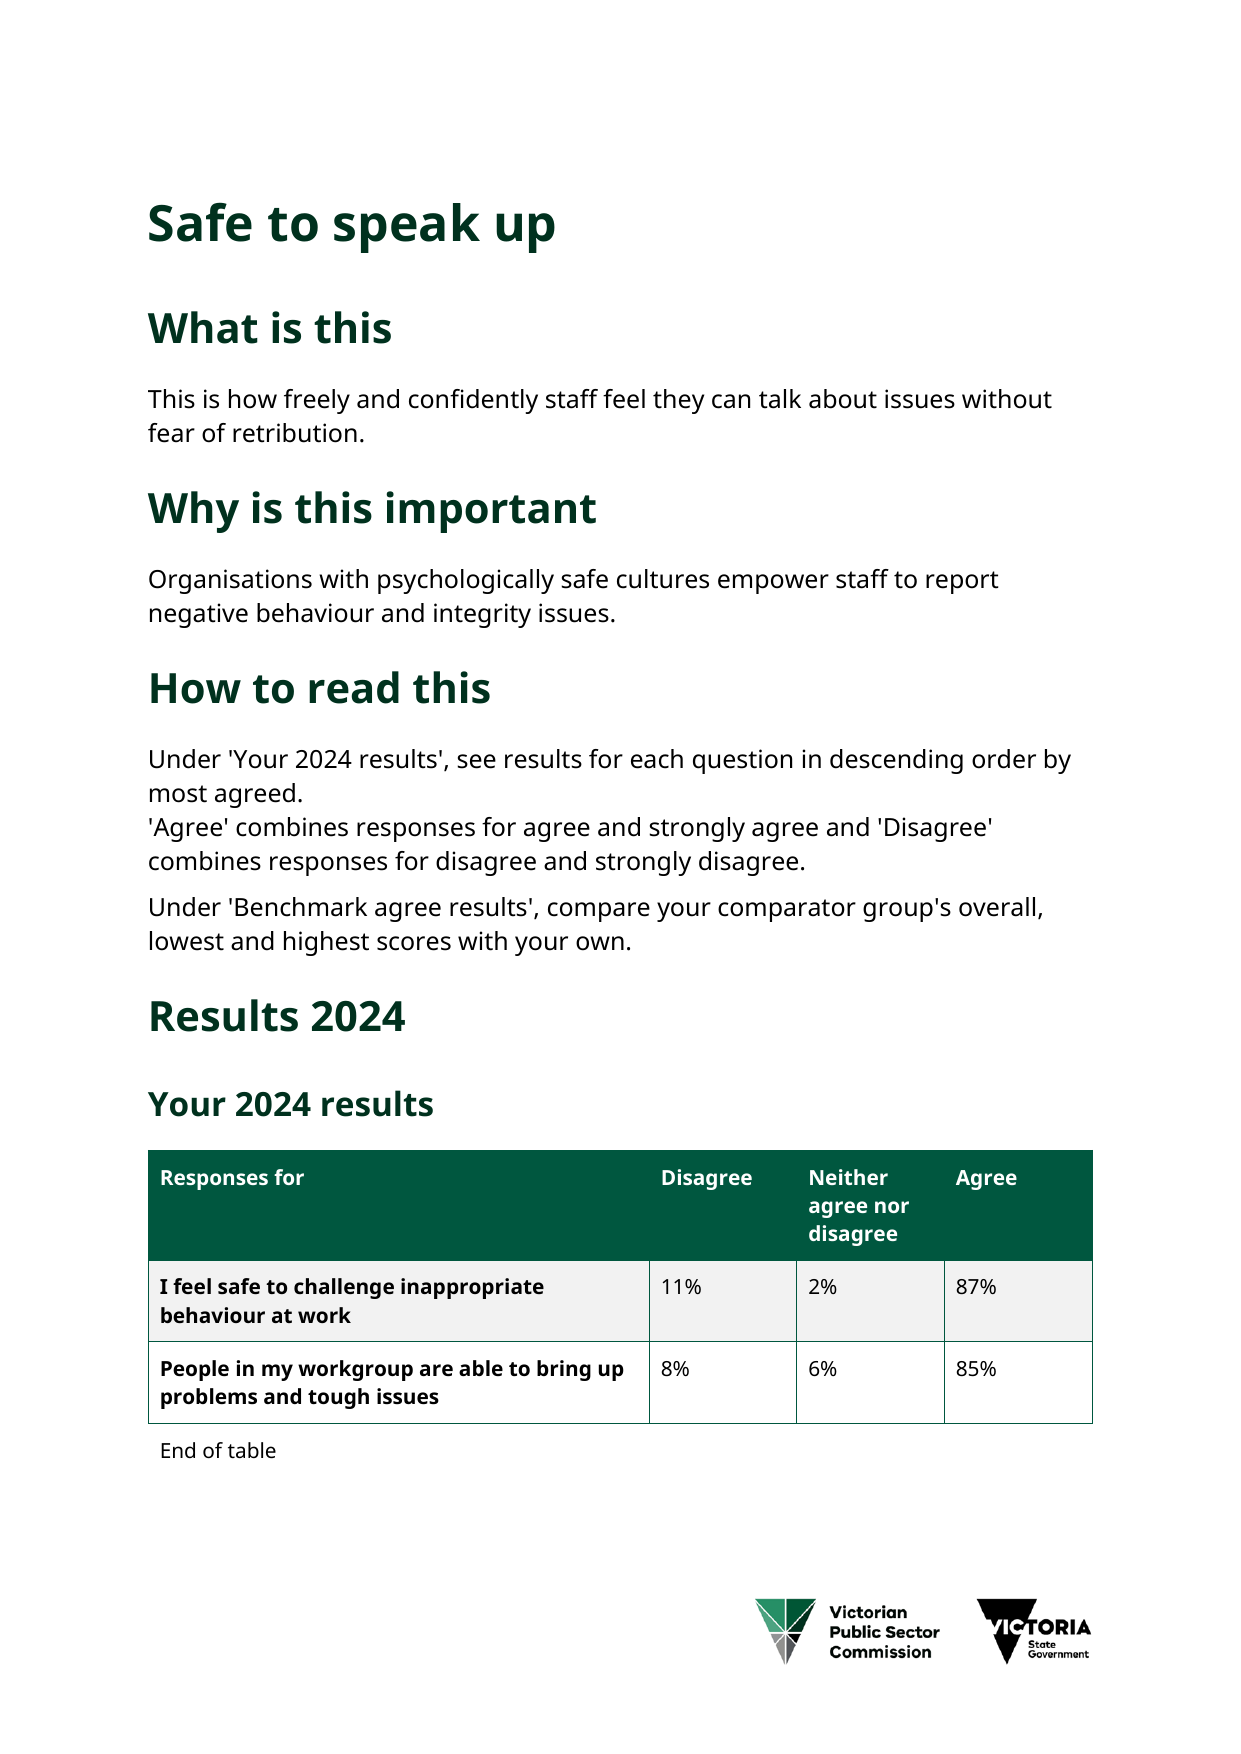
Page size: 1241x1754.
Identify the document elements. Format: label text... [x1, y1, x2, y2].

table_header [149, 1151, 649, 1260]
subtitle How to read this [148, 659, 1092, 715]
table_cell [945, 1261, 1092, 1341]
subtitle Your 2024 results [148, 1080, 1092, 1126]
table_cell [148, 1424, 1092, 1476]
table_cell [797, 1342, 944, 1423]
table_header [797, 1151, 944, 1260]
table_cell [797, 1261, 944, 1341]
text Organisations with psychologically safe cultures empower staff to report negative behaviour and integrity issues. [148, 561, 1092, 629]
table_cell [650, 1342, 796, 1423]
subtitle Why is this important [148, 479, 1092, 535]
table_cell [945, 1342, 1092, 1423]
text This is how freely and confidently staff feel they can talk about issues without fear of retribution. [148, 381, 1092, 449]
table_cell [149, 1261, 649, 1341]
subtitle What is this [148, 299, 1092, 355]
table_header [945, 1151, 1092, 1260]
text Under 'Your 2024 results', see results for each question in descending order by most agreed. 'Agree' combines responses for agree and strongly agree and 'Disagree' combines responses for disagree and strongly disagree. [148, 741, 1092, 878]
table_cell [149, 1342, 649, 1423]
subtitle Safe to speak up [148, 188, 1092, 256]
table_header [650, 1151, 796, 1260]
subtitle Results 2024 [148, 987, 1092, 1044]
picture [754, 1598, 1093, 1666]
text Under 'Benchmark agree results', compare your comparator group's overall, lowest and highest scores with your own. [148, 890, 1092, 958]
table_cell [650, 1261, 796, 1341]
